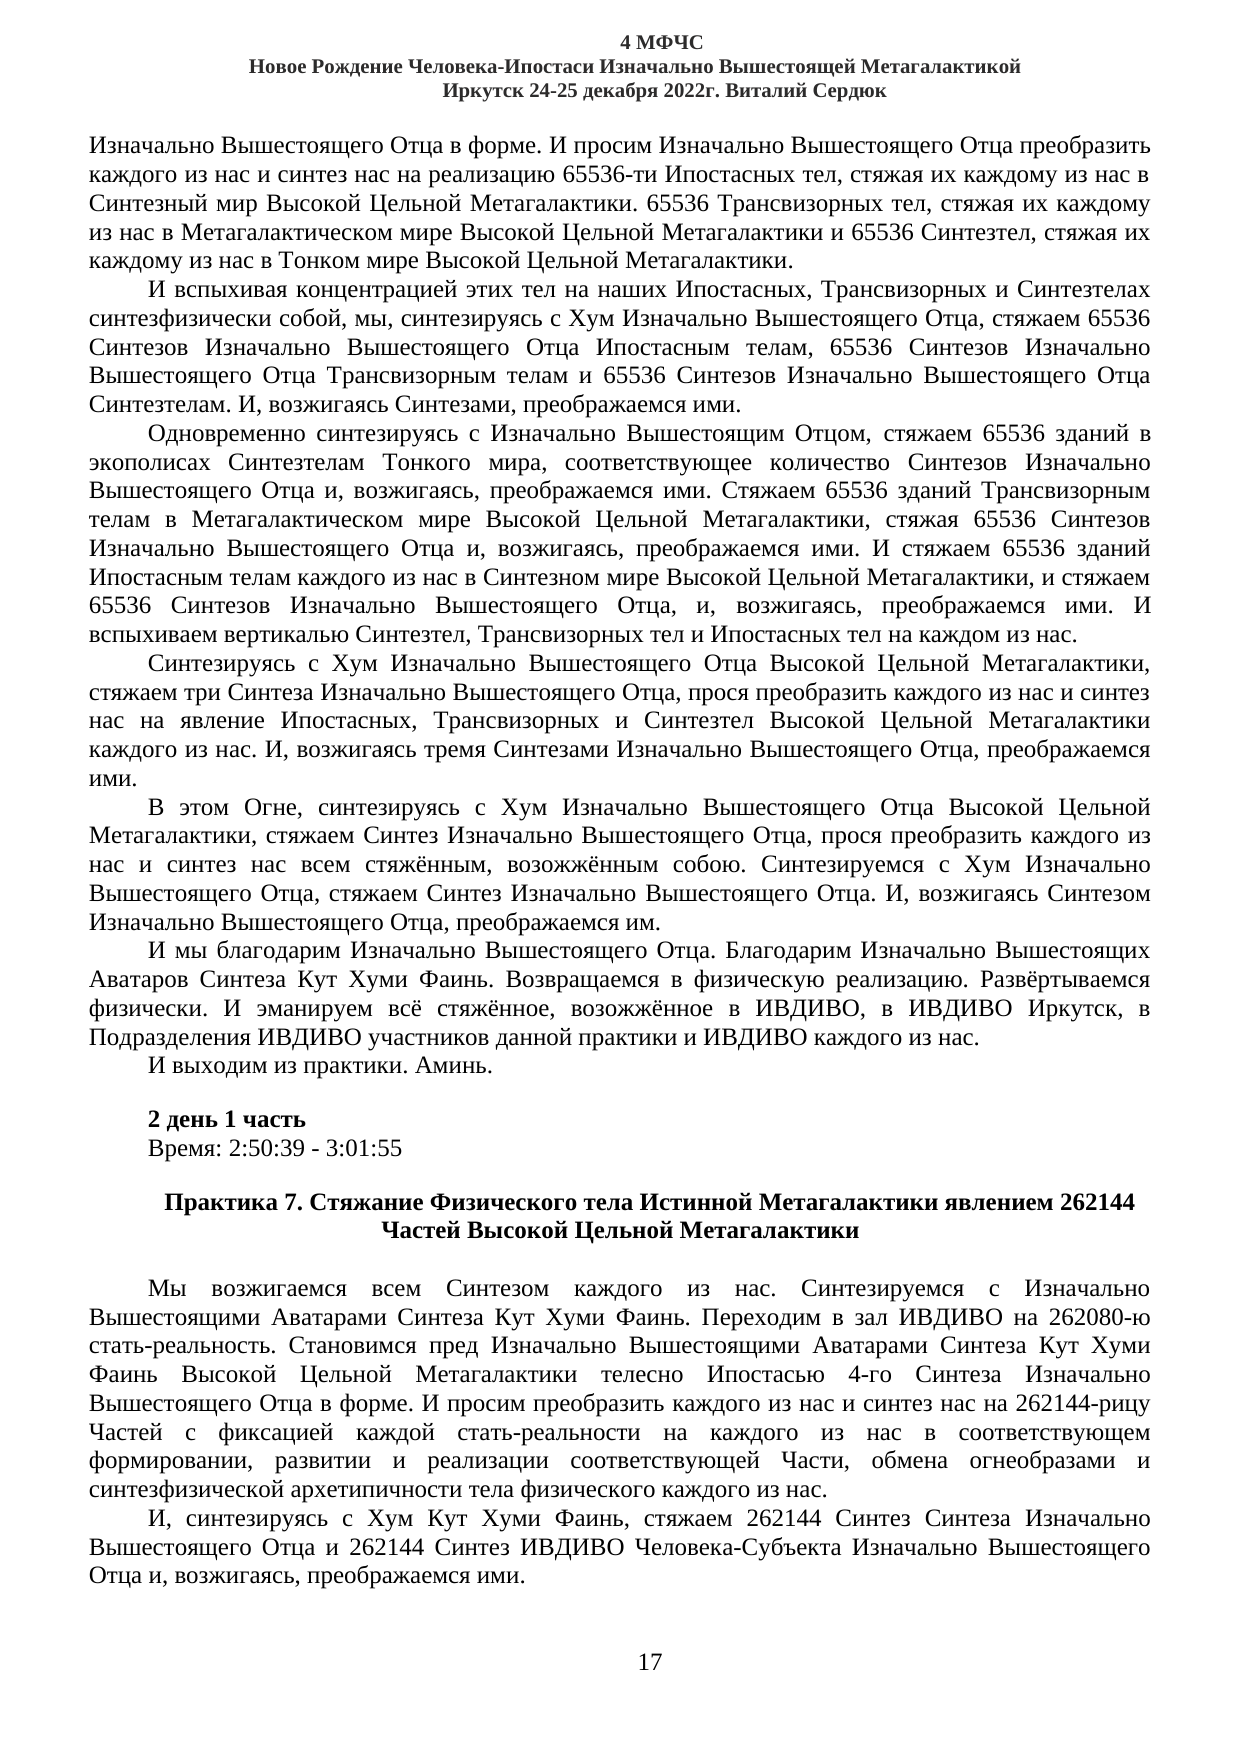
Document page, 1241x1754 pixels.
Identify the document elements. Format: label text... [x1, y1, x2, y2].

text И мы благодарим Изначально Вышестоящего Отца. Благодарим Изначально Вышестоящих Аватаров Синтеза Кут Хуми Фаинь. Возвращаемся в физическую реализацию. Развёртываемся физически. И эманируем всё стяжённое, возожжённое в ИВДИВО, в ИВДИВО Иркутск, в Подразделения ИВДИВО участников данной практики и ИВДИВО каждого из нас. [89, 936, 1152, 1051]
text И выходим из практики. Аминь. [89, 1051, 1152, 1079]
text Время: 2:50:39 - 3:01:55 [89, 1133, 1152, 1162]
subtitle Практика 7. Стяжание Физического тела Истинной Метагалактики явлением 262144 Частей Высокой Цельной Метагалактики [89, 1187, 1152, 1244]
text Синтезируясь с Хум Изначально Вышестоящего Отца Высокой Цельной Метагалактики, стяжаем три Синтеза Изначально Вышестоящего Отца, прося преобразить каждого из нас и синтез нас на явление Ипостасных, Трансвизорных и Синтезтел Высокой Цельной Метагалактики каждого из нас. И, возжигаясь тремя Синтезами Изначально Вышестоящего Отца, преображаемся ими. [89, 648, 1152, 792]
text Мы возжигаемся всем Синтезом каждого из нас. Синтезируемся с Изначально Вышестоящими Аватарами Синтеза Кут Хуми Фаинь. Переходим в зал ИВДИВО на 262080-ю стать-реальность. Становимся пред Изначально Вышестоящими Аватарами Синтеза Кут Хуми Фаинь Высокой Цельной Метагалактики телесно Ипостасью 4-го Синтеза Изначально Вышестоящего Отца в форме. И просим преобразить каждого из нас и синтез нас на 262144-рицу Частей с фиксацией каждой стать-реальности на каждого из нас в соответствующем формировании, развитии и реализации соответствующей Части, обмена огнеобразами и синтезфизической архетипичности тела физического каждого из нас. [89, 1273, 1152, 1503]
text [89, 131, 1152, 274]
text В этом Огне, синтезируясь с Хум Изначально Вышестоящего Отца Высокой Цельной Метагалактики, стяжаем Синтез Изначально Вышестоящего Отца, прося преобразить каждого из нас и синтез нас всем стяжённым, возожжённым собою. Синтезируемся с Хум Изначально Вышестоящего Отца, стяжаем Синтез Изначально Вышестоящего Отца. И, возжигаясь Синтезом Изначально Вышестоящего Отца, преображаемся им. [89, 792, 1152, 936]
text И вспыхивая концентрацией этих тел на наших Ипостасных, Трансвизорных и Синтезтелах синтезфизически собой, мы, синтезируясь с Хум Изначально Вышестоящего Отца, стяжаем 65536 Синтезов Изначально Вышестоящего Отца Ипостасным телам, 65536 Синтезов Изначально Вышестоящего Отца Трансвизорным телам и 65536 Синтезов Изначально Вышестоящего Отца Синтезтелам. И, возжигаясь Синтезами, преображаемся ими. [89, 274, 1152, 418]
text Одновременно синтезируясь с Изначально Вышестоящим Отцом, стяжаем 65536 зданий в экополисах Синтезтелам Тонкого мира, соответствующее количество Синтезов Изначально Вышестоящего Отца и, возжигаясь, преображаемся ими. Стяжаем 65536 зданий Трансвизорным телам в Метагалактическом мире Высокой Цельной Метагалактики, стяжая 65536 Синтезов Изначально Вышестоящего Отца и, возжигаясь, преображаемся ими. И стяжаем 65536 зданий Ипостасным телам каждого из нас в Синтезном мире Высокой Цельной Метагалактики, и стяжаем 65536 Синтезов Изначально Вышестоящего Отца, и, возжигаясь, преображаемся ими. И вспыхиваем вертикалью Синтезтел, Трансвизорных тел и Ипостасных тел на каждом из нас. [89, 418, 1152, 648]
text И, синтезируясь с Хум Кут Хуми Фаинь, стяжаем 262144 Синтез Синтеза Изначально Вышестоящего Отца и 262144 Синтез ИВДИВО Человека-Субъекта Изначально Вышестоящего Отца и, возжигаясь, преображаемся ими. [89, 1503, 1152, 1589]
subtitle 2 день 1 часть [89, 1104, 1152, 1133]
